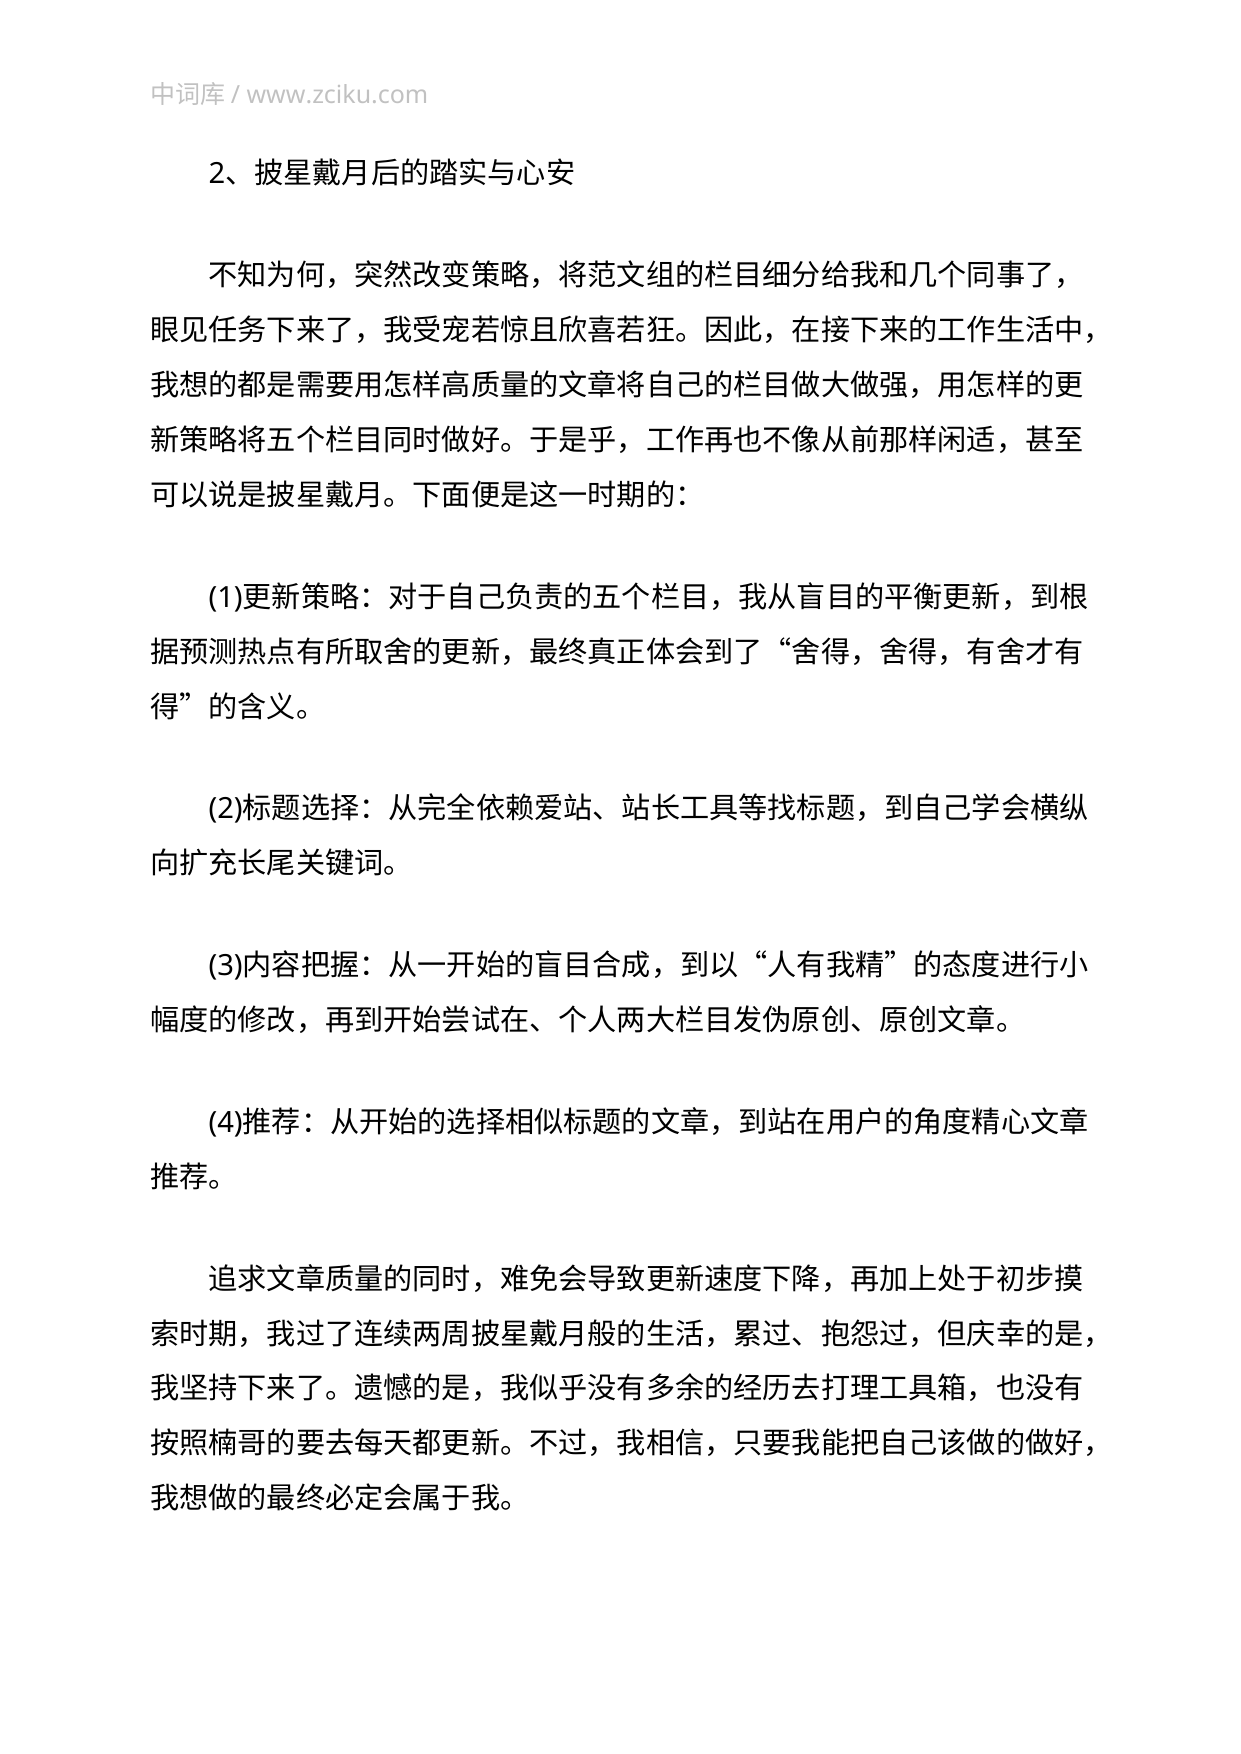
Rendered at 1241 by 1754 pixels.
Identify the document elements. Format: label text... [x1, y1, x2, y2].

text (2)标题选择：从完全依赖爱站、站长工具等找标题，到自己学会横纵向扩充长尾关键词。 [150, 785, 1090, 882]
text (4)推荐：从开始的选择相似标题的文章，到站在用户的角度精心文章推荐。 [150, 1098, 1090, 1196]
text 不知为何，突然改变策略，将范文组的栏目细分给我和几个同事了，眼见任务下来了，我受宠若惊且欣喜若狂。因此，在接下来的工作生活中，我想的都是需要用怎样高质量的文章将自己的栏目做大做强，用怎样的更新策略将五个栏目同时做好。于是乎，工作再也不像从前那样闲适，甚至可以说是披星戴月。下面便是这一时期的： [150, 252, 1090, 514]
text (1)更新策略：对于自己负责的五个栏目，我从盲目的平衡更新，到根据预测热点有所取舍的更新，最终真正体会到了“舍得，舍得，有舍才有得”的含义。 [150, 573, 1090, 726]
text 2、披星戴月后的踏实与心安 [150, 150, 1090, 192]
text (3)内容把握：从一开始的盲目合成，到以“人有我精”的态度进行小幅度的修改，再到开始尝试在、个人两大栏目发伪原创、原创文章。 [150, 942, 1090, 1039]
text 追求文章质量的同时，难免会导致更新速度下降，再加上处于初步摸索时期，我过了连续两周披星戴月般的生活，累过、抱怨过，但庆幸的是，我坚持下来了。遗憾的是，我似乎没有多余的经历去打理工具箱，也没有按照楠哥的要去每天都更新。不过，我相信，只要我能把自己该做的做好，我想做的最终必定会属于我。 [150, 1255, 1090, 1517]
